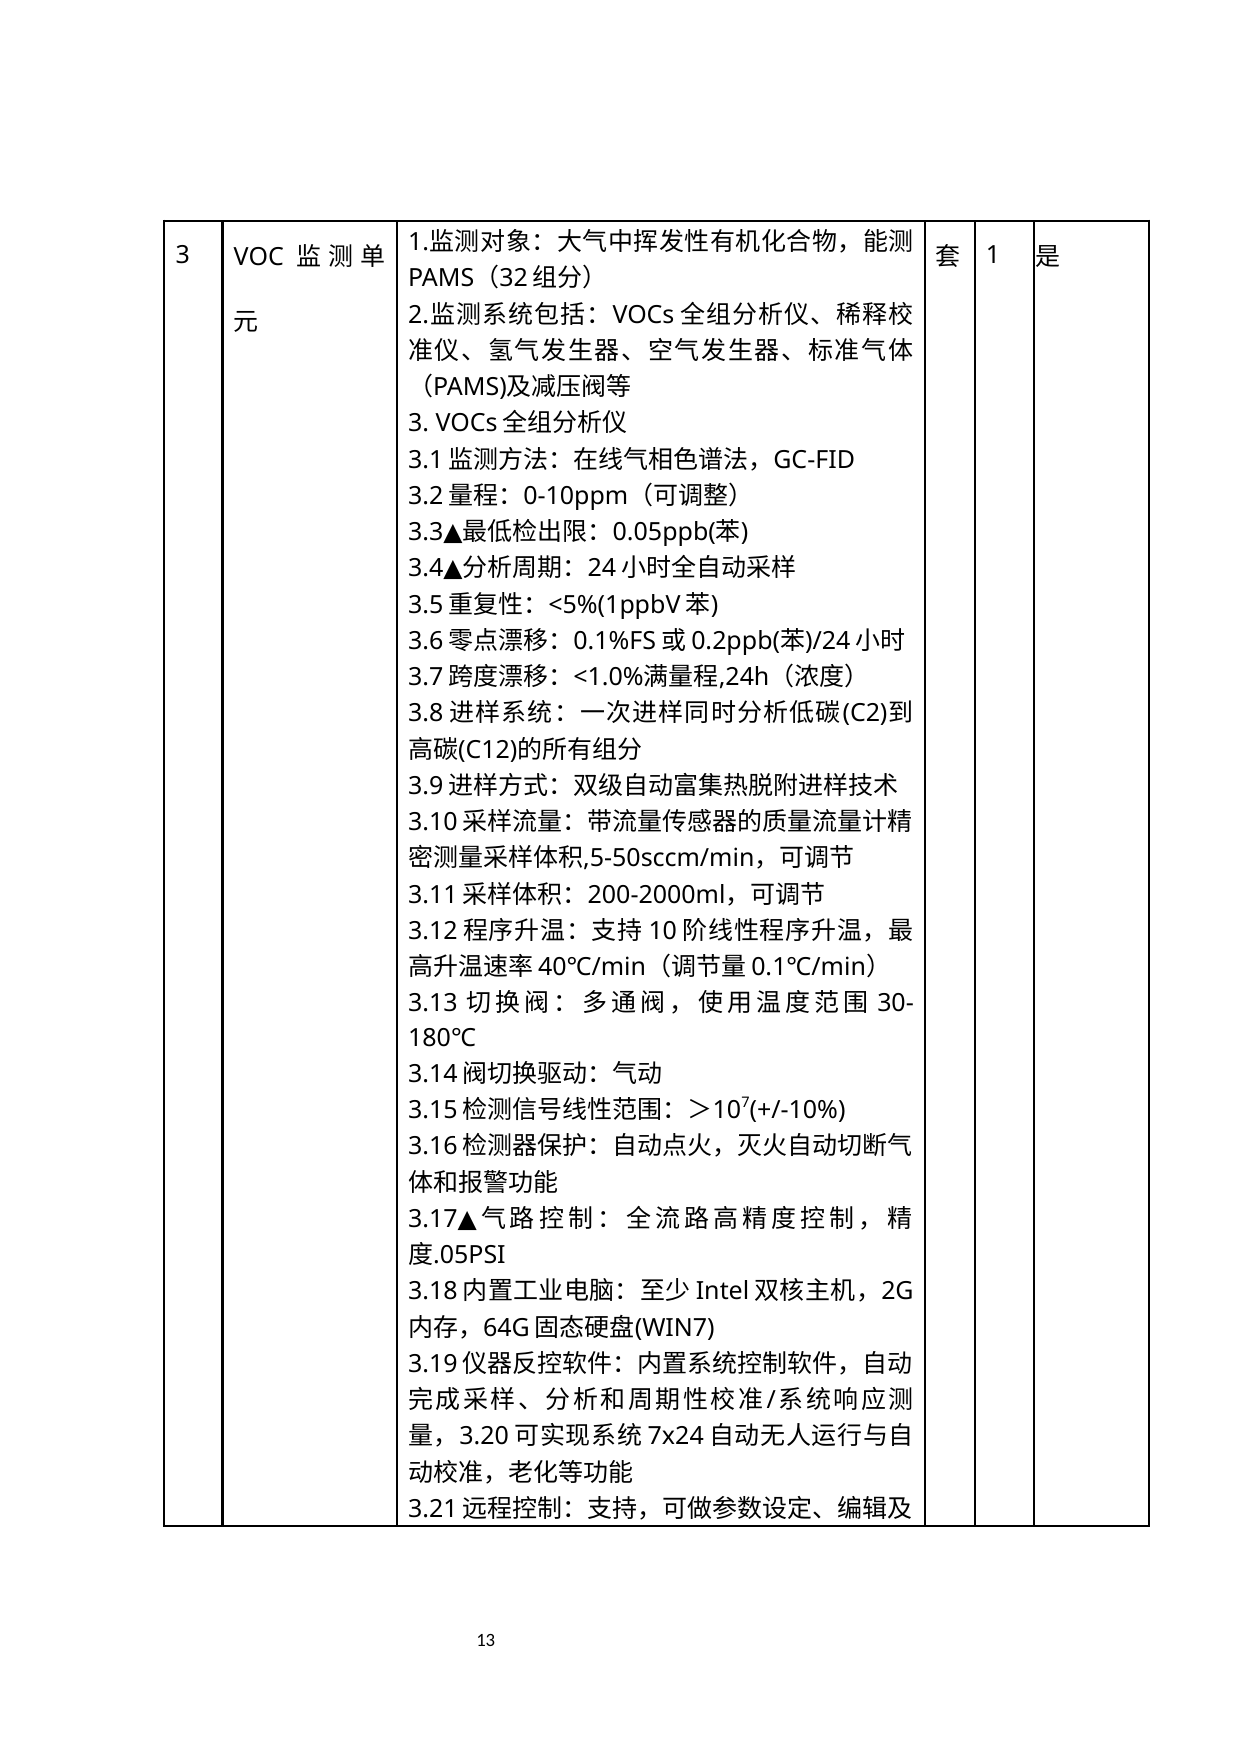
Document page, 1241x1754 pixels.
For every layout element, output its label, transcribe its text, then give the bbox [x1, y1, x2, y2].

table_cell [398, 222, 924, 1524]
table_cell 3 [165, 222, 221, 1524]
table_cell 套 [926, 222, 974, 1524]
table_cell 1 [976, 222, 1033, 1524]
table_cell VOC监测单元 [224, 222, 396, 1524]
table_cell 是 [1035, 222, 1148, 1524]
